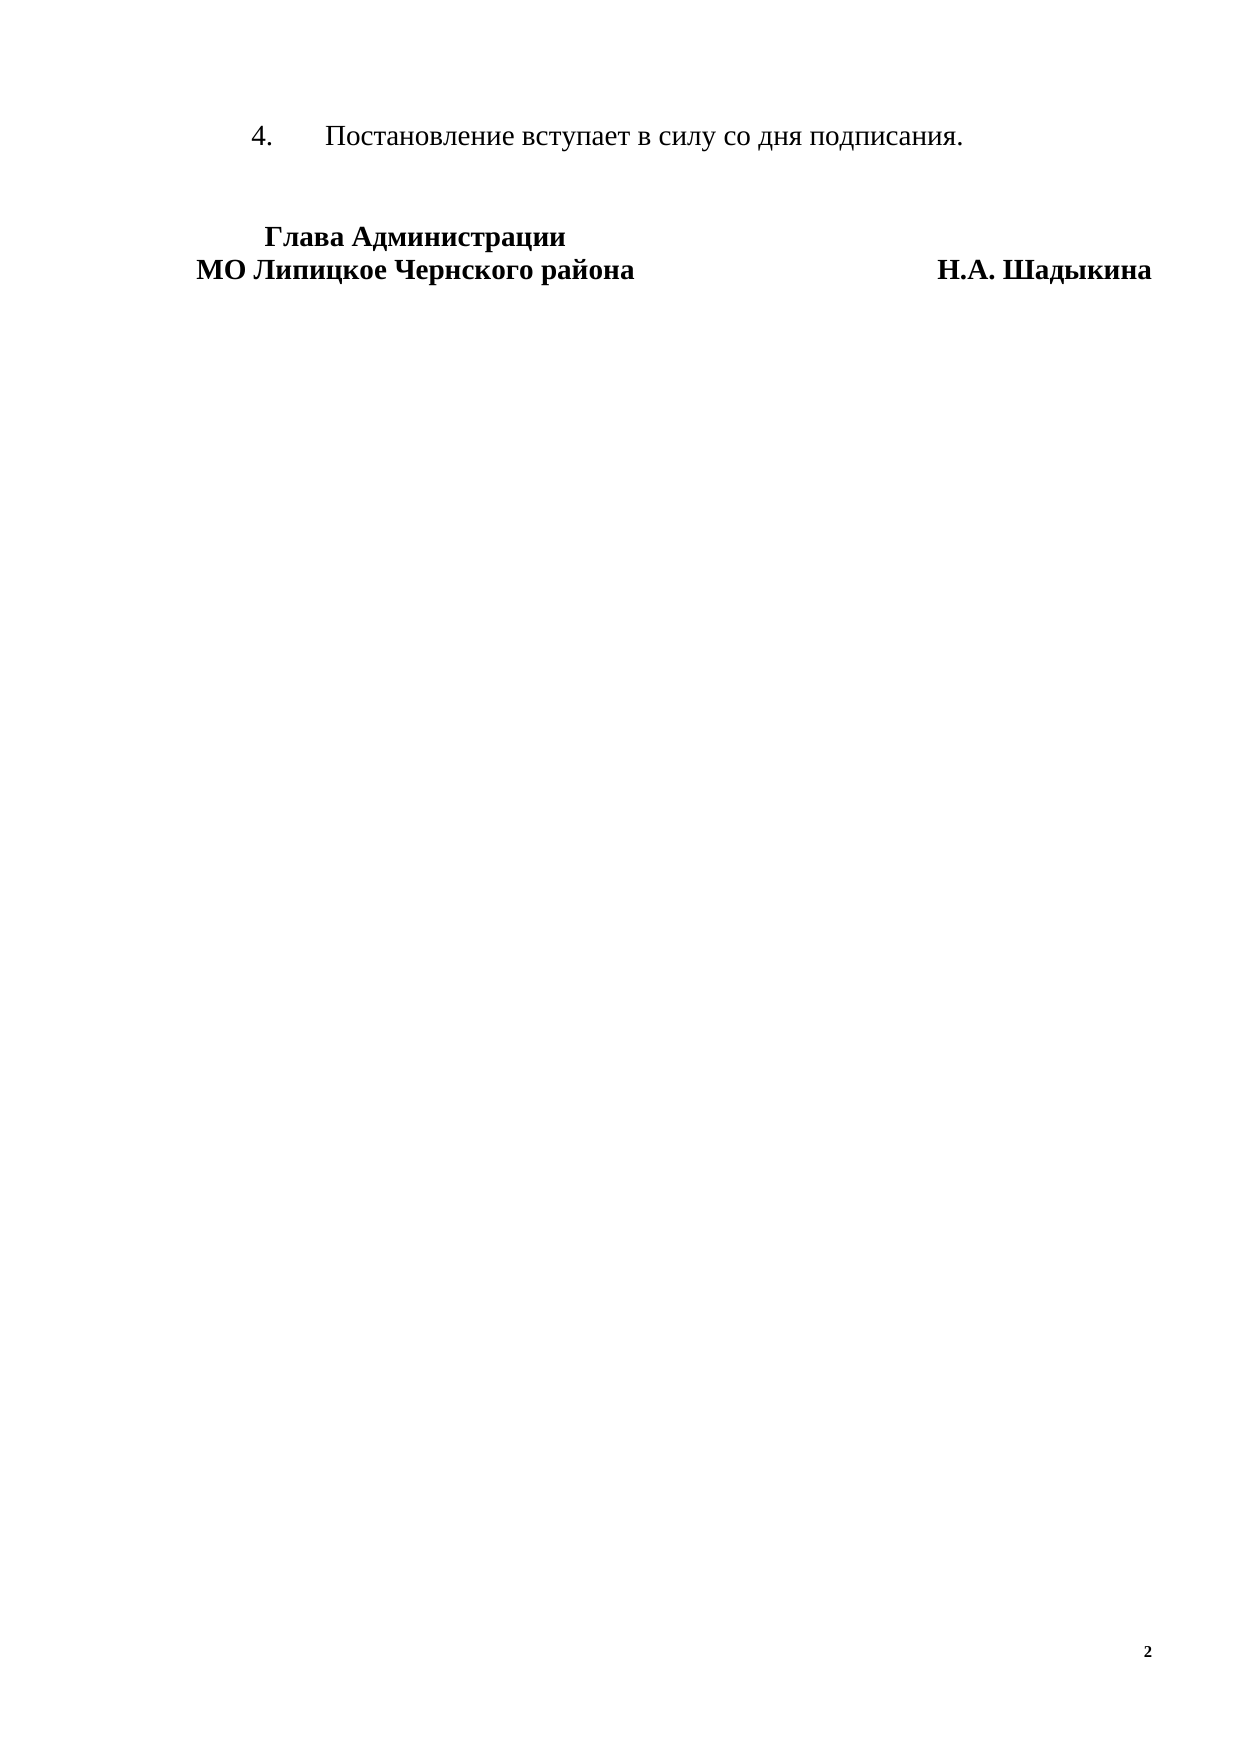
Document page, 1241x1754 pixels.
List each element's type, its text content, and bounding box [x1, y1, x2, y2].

table_header Н.А. Шадыкина [664, 219, 1163, 286]
list Постановление вступает в силу со дня подписания. [177, 118, 1152, 152]
table_header Глава Администрации МО Липицкое Чернского района [166, 219, 664, 286]
